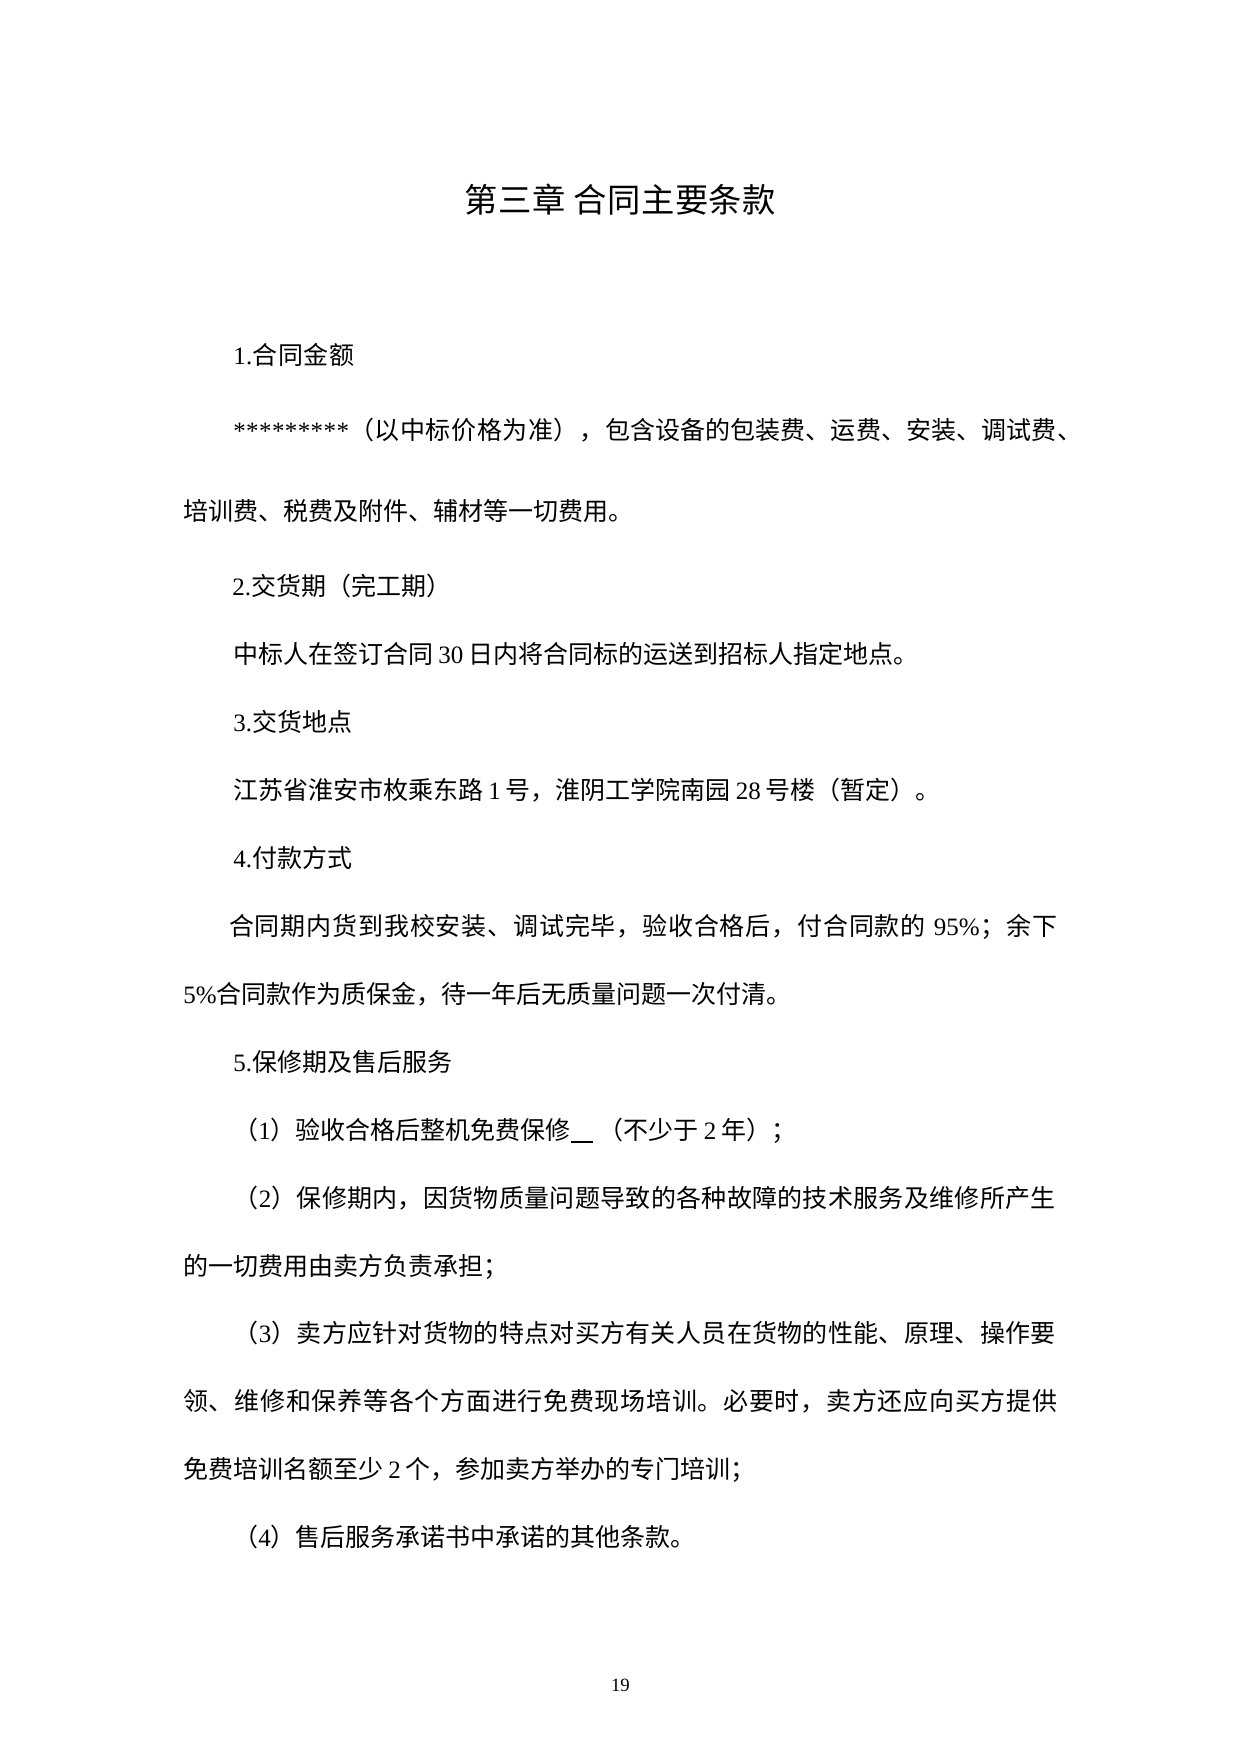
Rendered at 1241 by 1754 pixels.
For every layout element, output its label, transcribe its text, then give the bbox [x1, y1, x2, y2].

text 2.交货期（完工期） [183, 551, 1057, 619]
text 江苏省淮安市枚乘东路1号，淮阴工学院南园28号楼（暂定）。 [183, 755, 1057, 823]
text （3）卖方应针对货物的特点对买方有关人员在货物的性能、原理、操作要领、维修和保养等各个方面进行免费现场培训。必要时，卖方还应向买方提供免费培训名额至少2个，参加卖方举办的专门培训； [183, 1298, 1057, 1502]
text 中标人在签订合同30日内将合同标的运送到招标人指定地点。 [183, 619, 1057, 687]
text 3.交货地点 [183, 687, 1057, 755]
text 1.合同金额 [233, 319, 1057, 387]
text 合同期内货到我校安装、调试完毕，验收合格后，付合同款的95%；余下5%合同款作为质保金，待一年后无质量问题一次付清。 [183, 891, 1057, 1026]
text （2）保修期内，因货物质量问题导致的各种故障的技术服务及维修所产生的一切费用由卖方负责承担； [183, 1162, 1057, 1298]
text *********（以中标价格为准），包含设备的包装费、运费、安装、调试费、培训费、税费及附件、辅材等一切费用。 [183, 394, 1057, 544]
text 第三章 合同主要条款 [183, 164, 1057, 232]
text （4）售后服务承诺书中承诺的其他条款。 [183, 1502, 1057, 1570]
text 5.保修期及售后服务 [183, 1026, 1057, 1094]
text 4.付款方式 [183, 823, 1057, 891]
text （1）验收合格后整机免费保修 （不少于2年）； [183, 1094, 1057, 1162]
